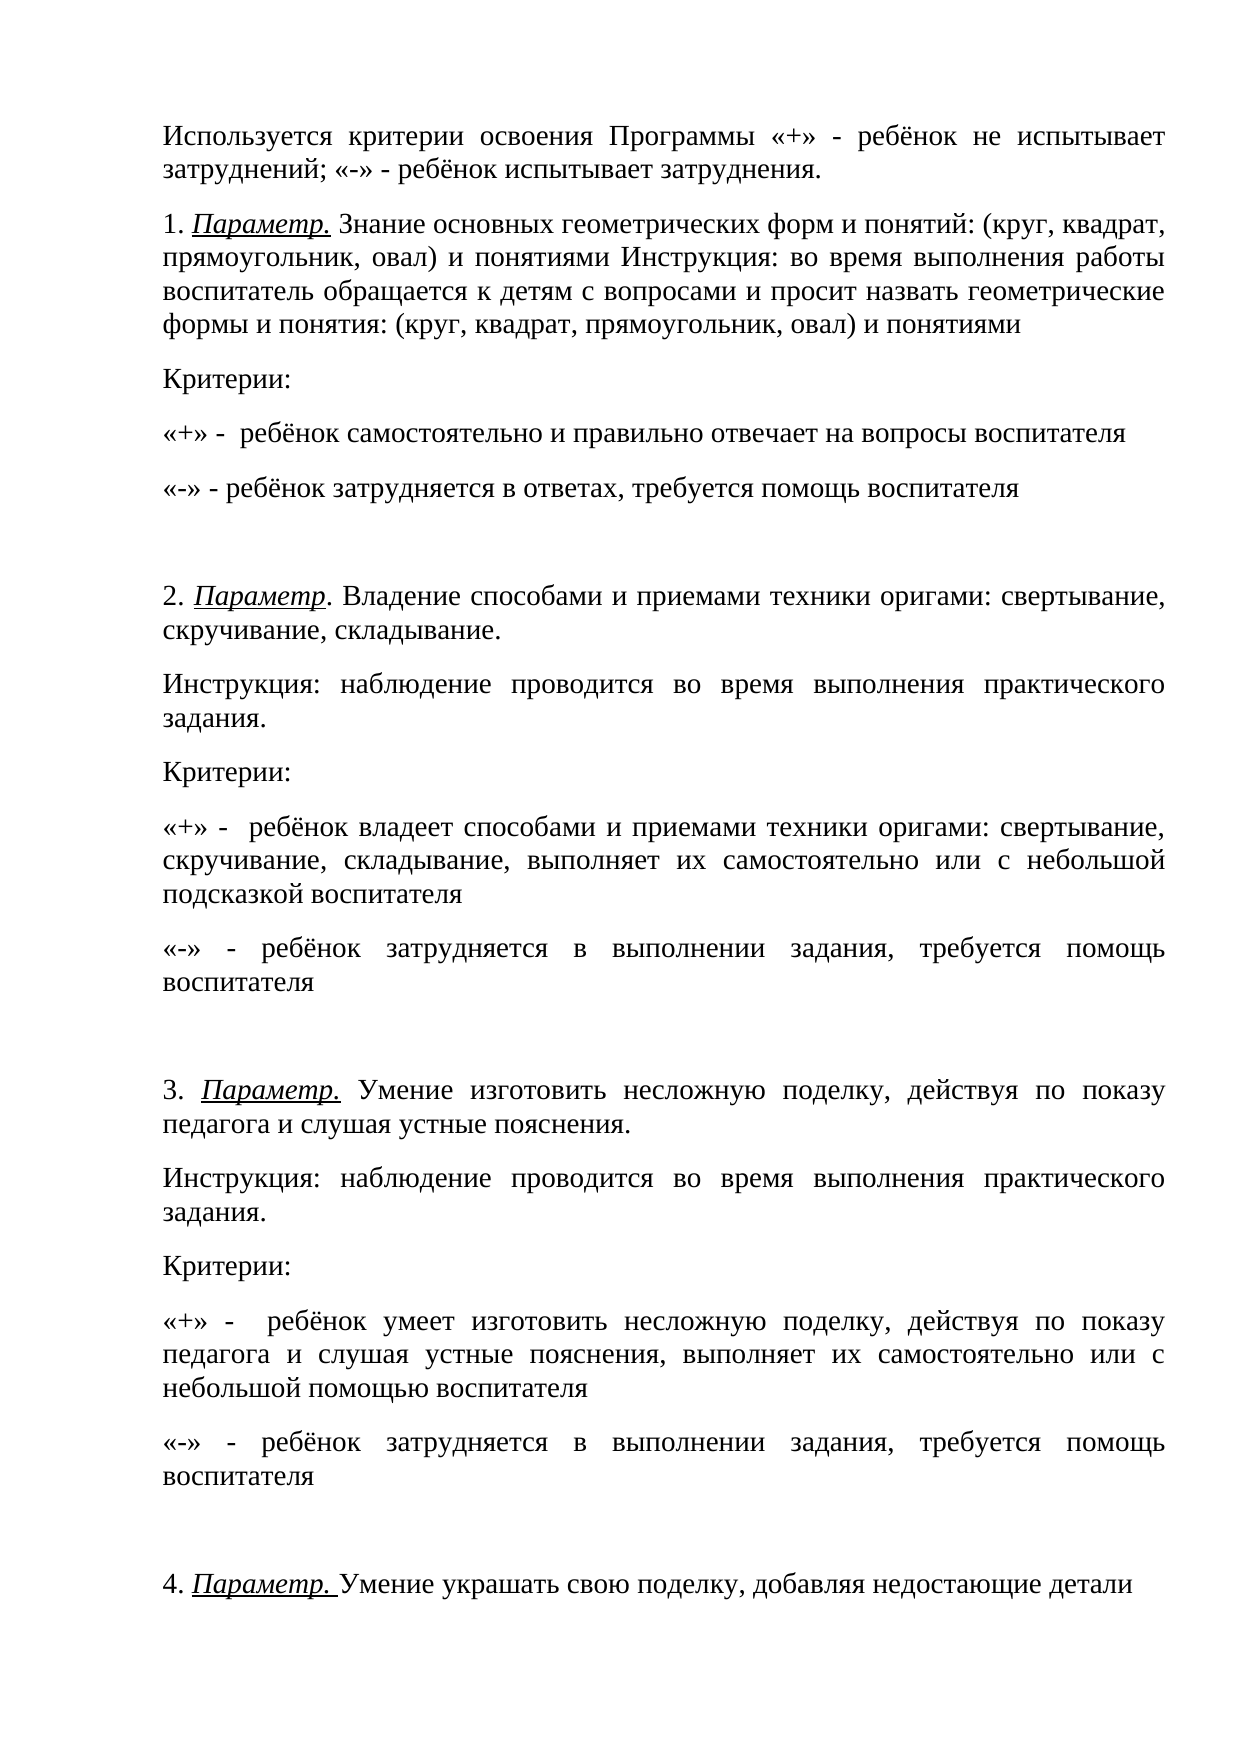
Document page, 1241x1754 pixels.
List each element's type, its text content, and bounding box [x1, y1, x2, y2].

text Инструкция: наблюдение проводится во время выполнения практического задания. [162, 666, 1166, 733]
text «+» - ребёнок владеет способами и приемами техники оригами: свертывание, скручивание, складывание, выполняет их самостоятельно или с небольшой подсказкой воспитателя [162, 809, 1166, 909]
text «+» - ребёнок умеет изготовить несложную поделку, действуя по показу педагога и слушая устные пояснения, выполняет их самостоятельно или с небольшой помощью воспитателя [162, 1303, 1166, 1403]
text Критерии: [162, 361, 1166, 394]
text Критерии: [162, 754, 1166, 788]
text 3. Параметр. Умение изготовить несложную поделку, действуя по показу педагога и слушая устные пояснения. [162, 1072, 1166, 1139]
text Инструкция: наблюдение проводится во время выполнения практического задания. [162, 1160, 1166, 1227]
text «-» - ребёнок затрудняется в выполнении задания, требуется помощь воспитателя [162, 930, 1166, 997]
text Критерии: [162, 1248, 1166, 1282]
text Используется критерии освоения Программы «+» - ребёнок не испытывает затруднений; «-» - ребёнок испытывает затруднения. [162, 118, 1166, 185]
text 2. Параметр. Владение способами и приемами техники оригами: свертывание, скручивание, складывание. [162, 578, 1166, 646]
text 4. Параметр. Умение украшать свою поделку, добавляя недостающие детали [162, 1566, 1166, 1600]
text «+» - ребёнок самостоятельно и правильно отвечает на вопросы воспитателя [162, 415, 1166, 449]
text «-» - ребёнок затрудняется в ответах, требуется помощь воспитателя [162, 470, 1166, 503]
text «-» - ребёнок затрудняется в выполнении задания, требуется помощь воспитателя [162, 1424, 1166, 1491]
text 1. Параметр. Знание основных геометрических форм и понятий: (круг, квадрат, прямоугольник, овал) и понятиями Инструкция: во время выполнения работы воспитатель обращается к детям с вопросами и просит назвать геометрические формы и понятия: (круг, квадрат, прямоугольник, овал) и понятиями [162, 206, 1166, 340]
